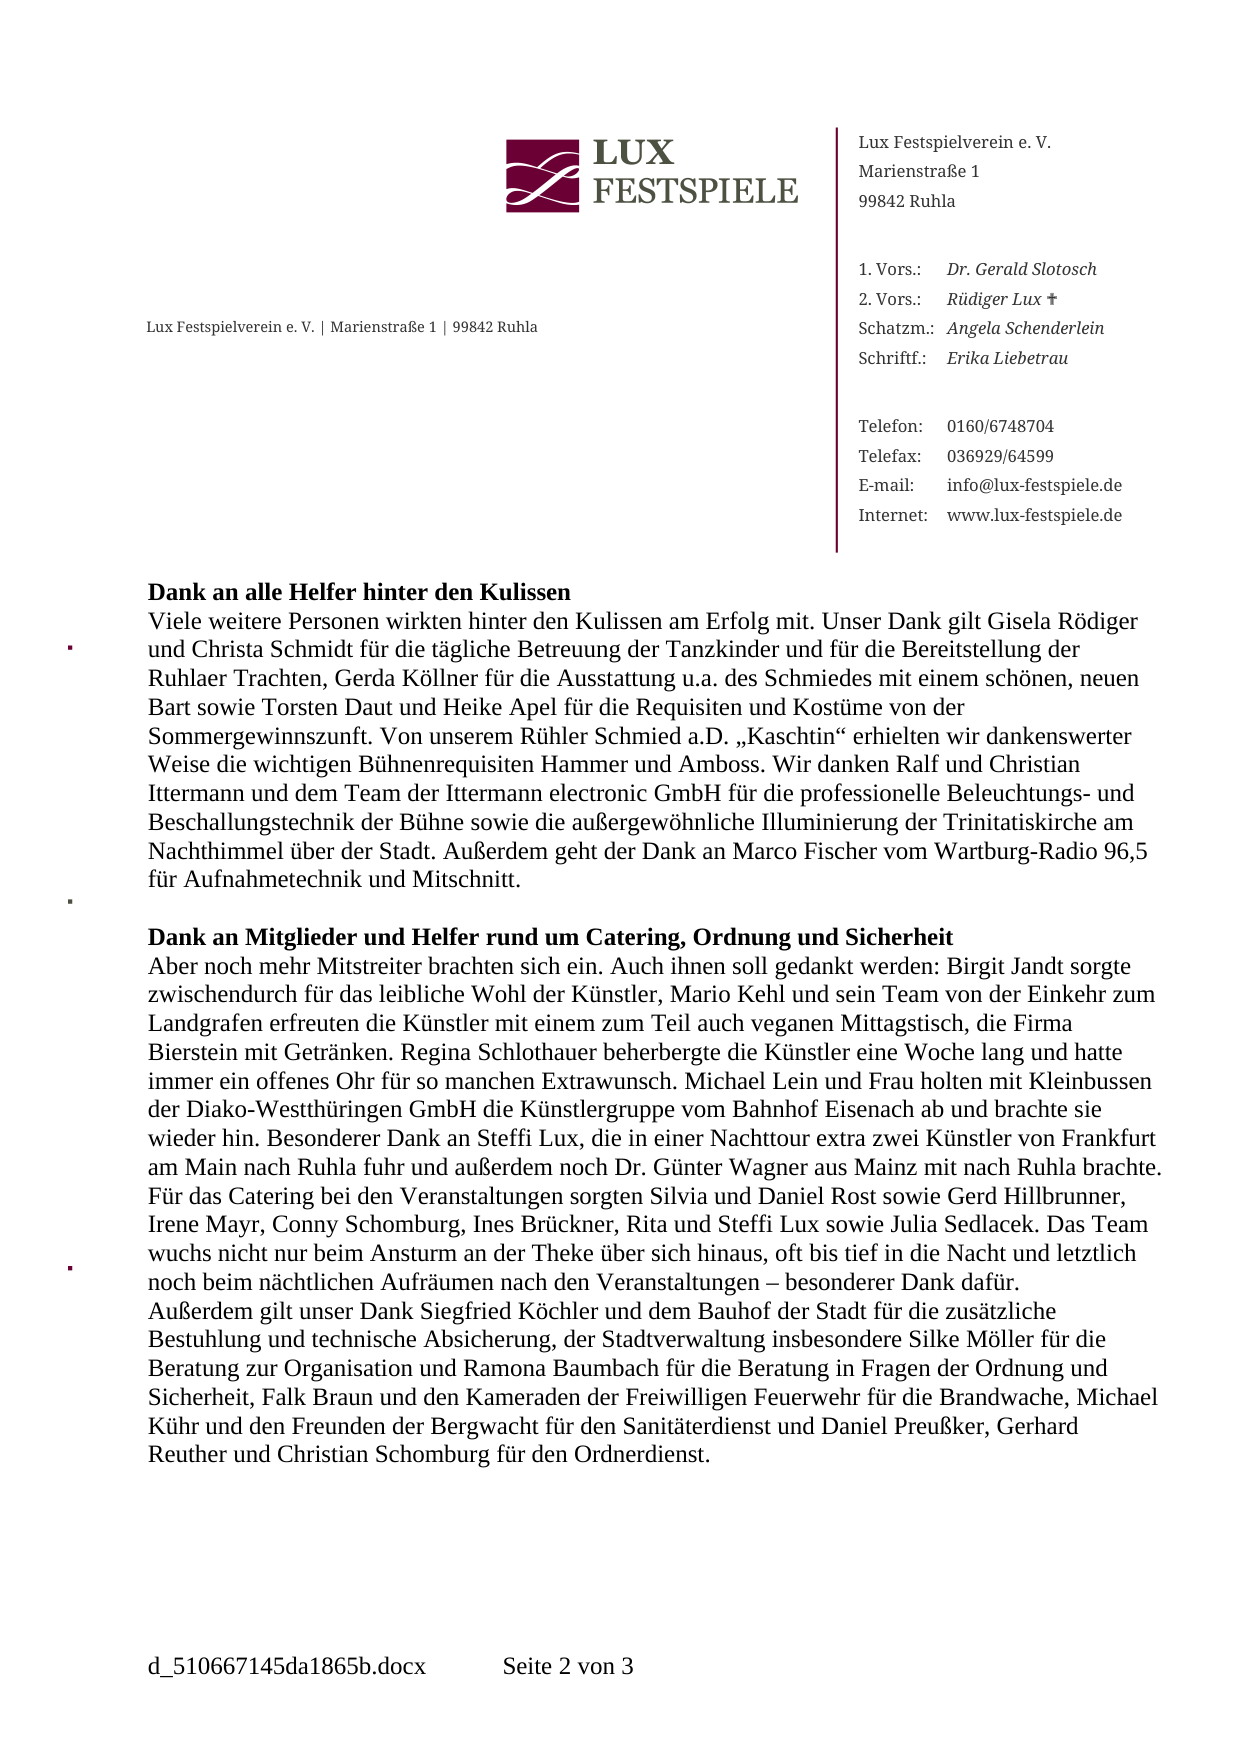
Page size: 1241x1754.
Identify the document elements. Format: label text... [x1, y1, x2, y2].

text Viele weitere Personen wirkten hinter den Kulissen am Erfolg mit. Unser Dank gilt Gisela Rödiger und Christa Schmidt für die tägliche Betreuung der Tanzkinder und für die Bereitstellung der Ruhlaer Trachten, Gerda Köllner für die Ausstattung u.a. des Schmiedes mit einem schönen, neuen Bart sowie Torsten Daut und Heike Apel für die Requisiten und Kostüme von der Sommergewinnszunft. Von unserem Rühler Schmied a.D. „Kaschtin“ erhielten wir dankenswerter Weise die wichtigen Bühnenrequisiten Hammer und Amboss. Wir danken Ralf und Christian Ittermann und dem Team der Ittermann electronic GmbH für die professionelle Beleuchtungs- und Beschallungstechnik der Bühne sowie die außergewöhnliche Illuminierung der Trinitatiskirche am Nachthimmel über der Stadt. Außerdem geht der Dank an Marco Fischer vom Wartburg-Radio 96,5 für Aufnahmetechnik und Mitschnitt. [148, 606, 1162, 893]
text Dank an Mitglieder und Helfer rund um Catering, Ordnung und Sicherheit [148, 922, 1162, 951]
text Dank an alle Helfer hinter den Kulissen [148, 577, 1162, 606]
text Aber noch mehr Mitstreiter brachten sich ein. Auch ihnen soll gedankt werden: Birgit Jandt sorgte zwischendurch für das leibliche Wohl der Künstler, Mario Kehl und sein Team von der Einkehr zum Landgrafen erfreuten die Künstler mit einem zum Teil auch veganen Mittagstisch, die Firma Bierstein mit Getränken. Regina Schlothauer beherbergte die Künstler eine Woche lang und hatte immer ein offenes Ohr für so manchen Extrawunsch. Michael Lein und Frau holten mit Kleinbussen der Diako-Westthüringen GmbH die Künstlergruppe vom Bahnhof Eisenach ab und brachte sie wieder hin. Besonderer Dank an Steffi Lux, die in einer Nachttour extra zwei Künstler von Frankfurt am Main nach Ruhla fuhr und außerdem noch Dr. Günter Wagner aus Mainz mit nach Ruhla brachte. [148, 951, 1162, 1181]
text Außerdem gilt unser Dank Siegfried Köchler und dem Bauhof der Stadt für die zusätzliche Bestuhlung und technische Absicherung, der Stadtverwaltung insbesondere Silke Möller für die Beratung zur Organisation und Ramona Baumbach für die Beratung in Fragen der Ordnung und Sicherheit, Falk Braun und den Kameraden der Freiwilligen Feuerwehr für die Brandwache, Michael Kühr und den Freunden der Bergwacht für den Sanitäterdienst und Daniel Preußker, Gerhard Reuther und Christian Schomburg für den Ordnerdienst. [148, 1296, 1162, 1468]
picture [0, 27, 1220, 1754]
text Für das Catering bei den Veranstaltungen sorgten Silvia und Daniel Rost sowie Gerd Hillbrunner, Irene Mayr, Conny Schomburg, Ines Brückner, Rita und Steffi Lux sowie Julia Sedlacek. Das Team wuchs nicht nur beim Ansturm an der Theke über sich hinaus, oft bis tief in die Nacht und letztlich noch beim nächtlichen Aufräumen nach den Veranstaltungen – besonderer Dank dafür. [148, 1181, 1162, 1296]
